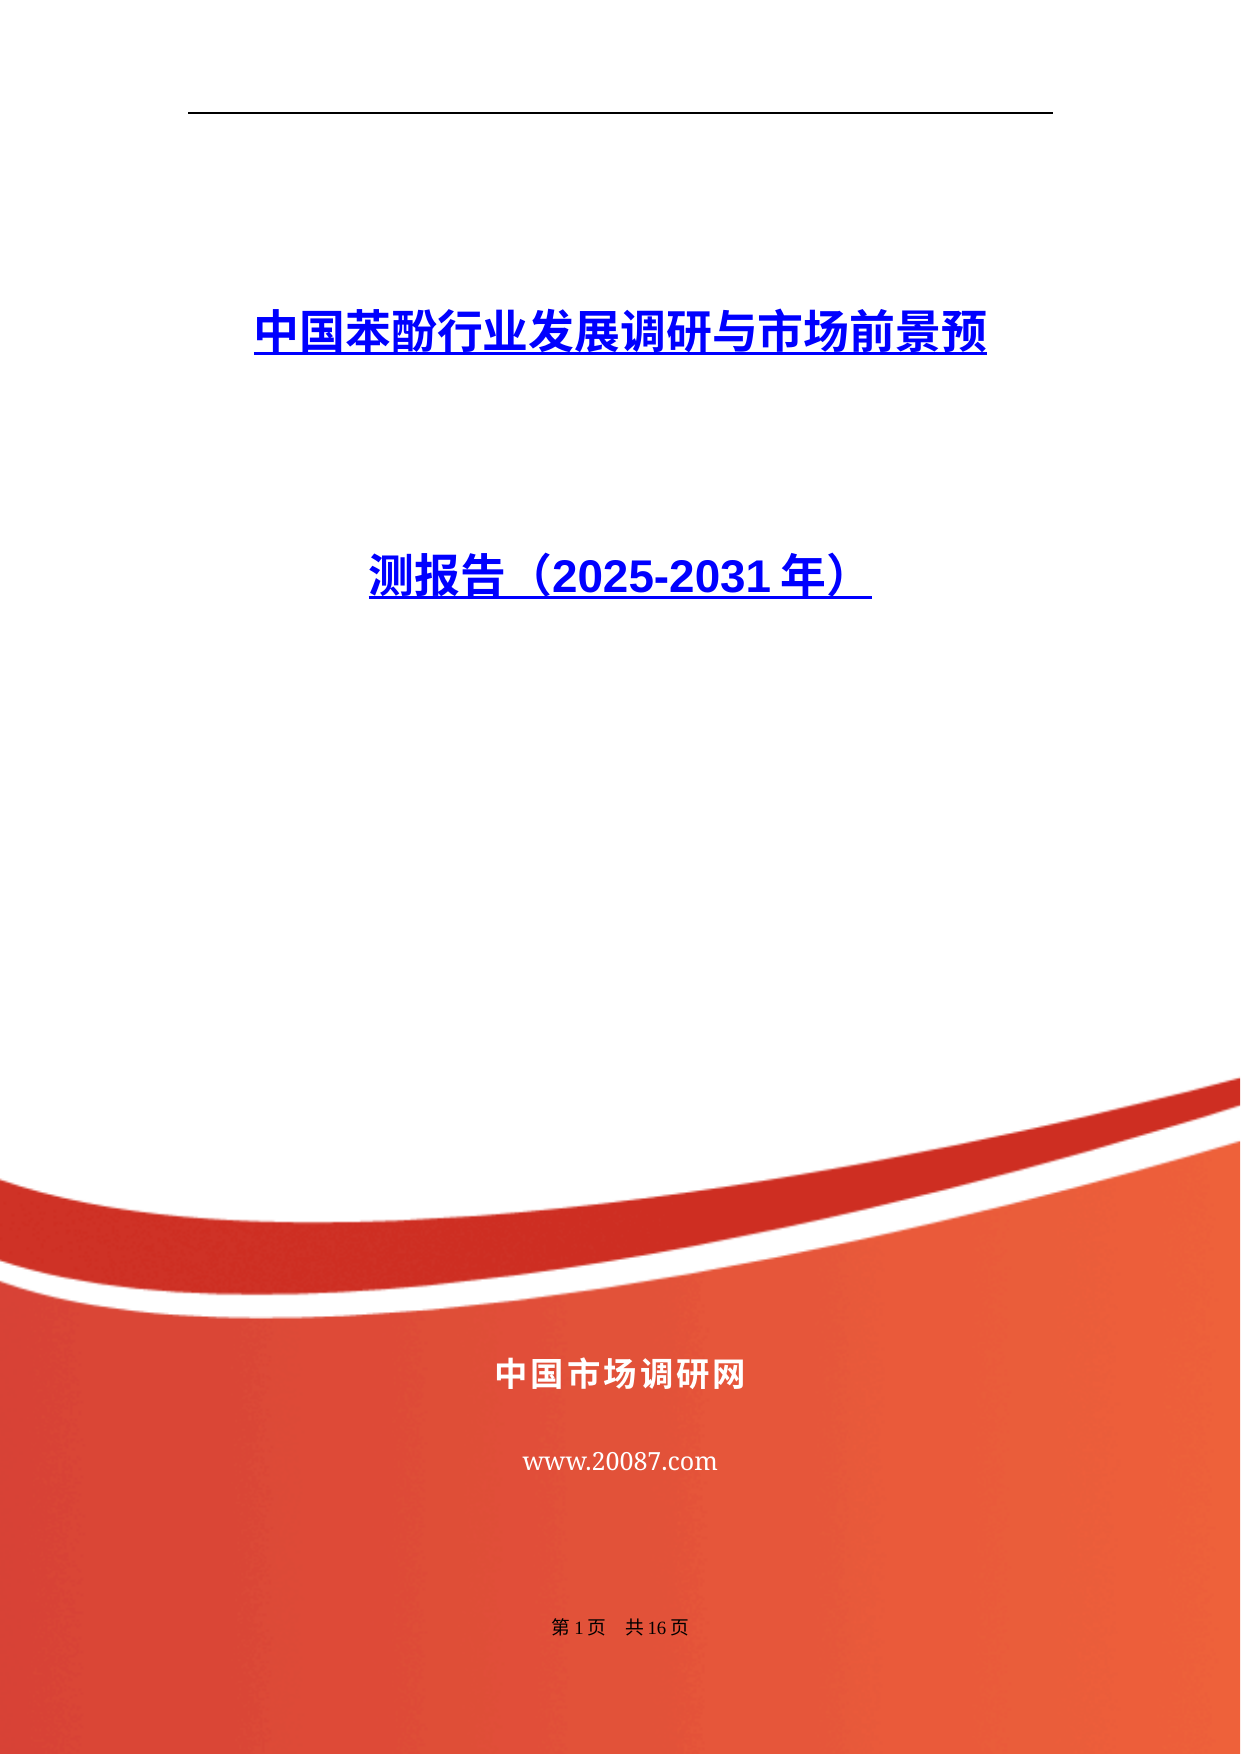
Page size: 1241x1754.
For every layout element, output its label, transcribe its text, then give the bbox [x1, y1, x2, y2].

text www.20087.com [187, 1428, 1053, 1493]
subtitle 中国市场调研网 [187, 1339, 1053, 1404]
table_header 中国苯酚行业发展调研与市场前景预测报告（2025-2031年） [188, 207, 1053, 773]
picture [0, 1006, 1241, 1754]
